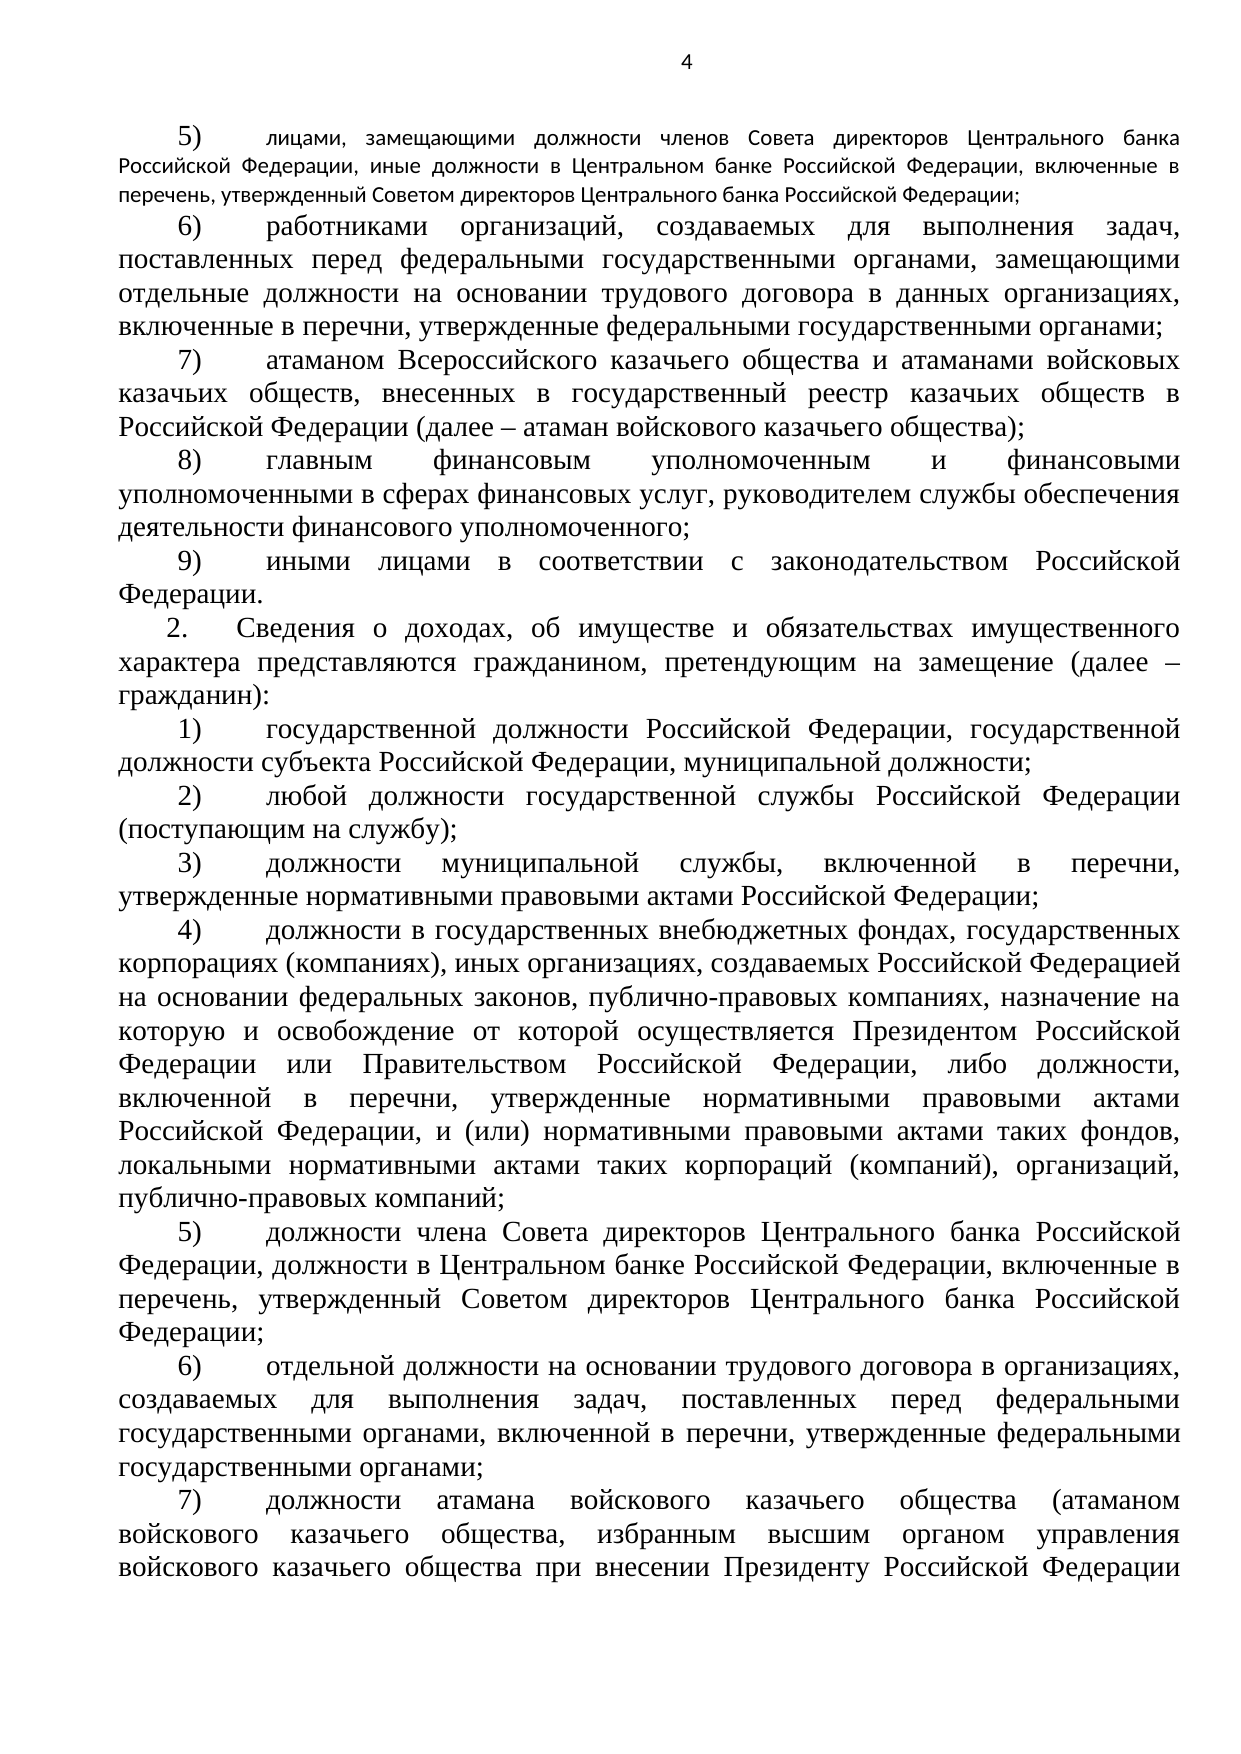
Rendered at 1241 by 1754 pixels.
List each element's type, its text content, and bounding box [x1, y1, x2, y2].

list иными лицами в соответствии с законодательством Российской Федерации. [118, 543, 1181, 610]
list Сведения о доходах, об имуществе и обязательствах имущественного характера представляются гражданином, претендующим на замещение (далее – гражданин): [118, 610, 1181, 711]
list государственной должности Российской Федерации, государственной должности субъекта Российской Федерации, муниципальной должности; [118, 711, 1181, 778]
list должности муниципальной службы, включенной в перечни, утвержденные нормативными правовыми актами Российской Федерации; [118, 845, 1181, 912]
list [118, 1482, 1181, 1583]
list лицами, замещающими должности членов Совета директоров Центрального банка Российской Федерации, иные должности в Центральном банке Российской Федерации, включенные в перечень, утвержденный Советом директоров Центрального банка Российской Федерации; [118, 118, 1181, 208]
list отдельной должности на основании трудового договора в организациях, создаваемых для выполнения задач, поставленных перед федеральными государственными органами, включенной в перечни, утвержденные федеральными государственными органами; [118, 1348, 1181, 1482]
list атаманом Всероссийского казачьего общества и атаманами войсковых казачьих обществ, внесенных в государственный реестр казачьих обществ в Российской Федерации (далее – атаман войскового казачьего общества); [118, 342, 1181, 442]
list главным финансовым уполномоченным и финансовыми уполномоченными в сферах финансовых услуг, руководителем службы обеспечения деятельности финансового уполномоченного; [118, 442, 1181, 543]
list должности члена Совета директоров Центрального банка Российской Федерации, должности в Центральном банке Российской Федерации, включенные в перечень, утвержденный Советом директоров Центрального банка Российской Федерации; [118, 1214, 1181, 1348]
list работниками организаций, создаваемых для выполнения задач, поставленных перед федеральными государственными органами, замещающими отдельные должности на основании трудового договора в данных организациях, включенные в перечни, утвержденные федеральными государственными органами; [118, 208, 1181, 342]
list любой должности государственной службы Российской Федерации (поступающим на службу); [118, 778, 1181, 845]
list должности в государственных внебюджетных фондах, государственных корпорациях (компаниях), иных организациях, создаваемых Российской Федерацией на основании федеральных законов, публично-правовых компаниях, назначение на которую и освобождение от которой осуществляется Президентом Российской Федерации или Правительством Российской Федерации, либо должности, включенной в перечни, утвержденные нормативными правовыми актами Российской Федерации, и (или) нормативными правовыми актами таких фондов, локальными нормативными актами таких корпораций (компаний), организаций, публично-правовых компаний; [118, 912, 1181, 1214]
